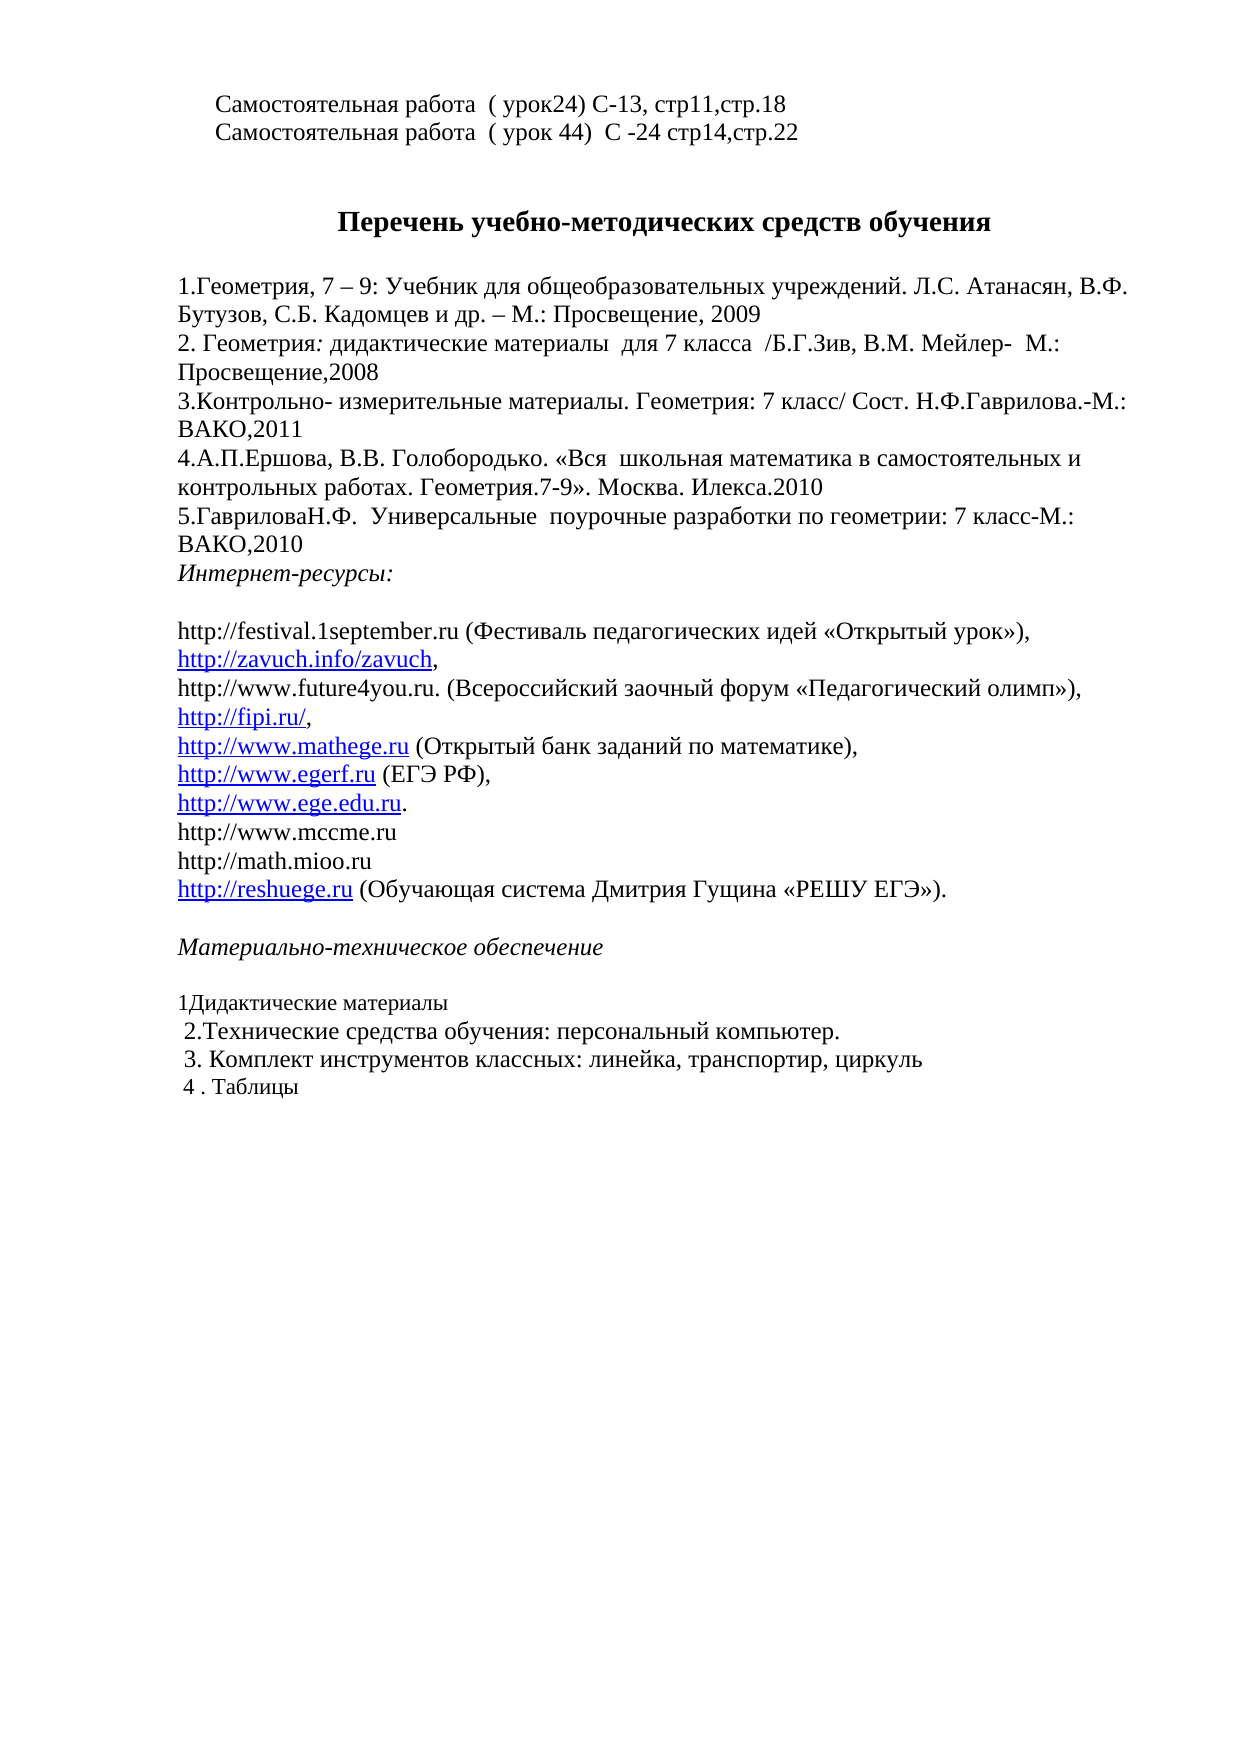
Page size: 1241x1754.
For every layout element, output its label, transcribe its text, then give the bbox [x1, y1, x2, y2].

list 4 . Таблицы [177, 1073, 1152, 1100]
text http://www.future4you.ru. (Всероссийский заочный форум «Педагогический олимп»), [177, 673, 1152, 702]
text 2.Технические средства обучения: персональный компьютер. [177, 1016, 1152, 1044]
text 2. Геометрия: дидактические материалы для 7 класса /Б.Г.Зив, В.М. Мейлер- М.: Просвещение,2008 [177, 328, 1152, 386]
text Интернет-ресурсы: [177, 558, 1152, 587]
text http://www.egerf.ru (ЕГЭ РФ), [177, 759, 1152, 788]
text 3.Контрольно- измерительные материалы. Геометрия: 7 класс/ Сост. Н.Ф.Гаврилова.-М.: ВАКО,2011 [177, 386, 1152, 443]
text Самостоятельная работа ( урок24) С-13, стр11,стр.18 [215, 89, 1152, 117]
text http://math.mioo.ru [177, 846, 1152, 874]
text Самостоятельная работа ( урок 44) С -24 стр14,стр.22 [215, 117, 1152, 146]
text http://www.ege.edu.ru. [177, 788, 1152, 817]
text Перечень учебно-методических средств обучения [177, 204, 1152, 237]
text http://reshuege.ru (Обучающая система Дмитрия Гущина «РЕШУ ЕГЭ»). [177, 874, 1152, 903]
text http://fipi.ru/, [177, 702, 1152, 731]
text Материально-техническое обеспечение [177, 932, 1152, 961]
text http://www.mccme.ru [177, 817, 1152, 846]
text http://festival.1september.ru (Фестиваль педагогических идей «Открытый урок»), [177, 616, 1152, 644]
text 5.ГавриловаН.Ф. Универсальные поурочные разработки по геометрии: 7 класс-М.: ВАКО,2010 [177, 501, 1152, 558]
text 3. Комплект инструментов классных: линейка, транспортир, циркуль [177, 1044, 1152, 1073]
text http://www.mathege.ru (Открытый банк заданий по математике), [177, 731, 1152, 759]
list 1Дидактические материалы [177, 989, 1152, 1016]
text 1.Геометрия, 7 – 9: Учебник для общеобразовательных учреждений. Л.С. Атанасян, В.Ф. Бутузов, С.Б. Кадомцев и др. – М.: Просвещение, 2009 [177, 271, 1152, 328]
text http://zavuch.info/zavuch, [177, 644, 1152, 673]
text 4.А.П.Ершова, В.В. Голобородько. «Вся школьная математика в самостоятельных и контрольных работах. Геометрия.7-9». Москва. Илекса.2010 [177, 443, 1152, 501]
